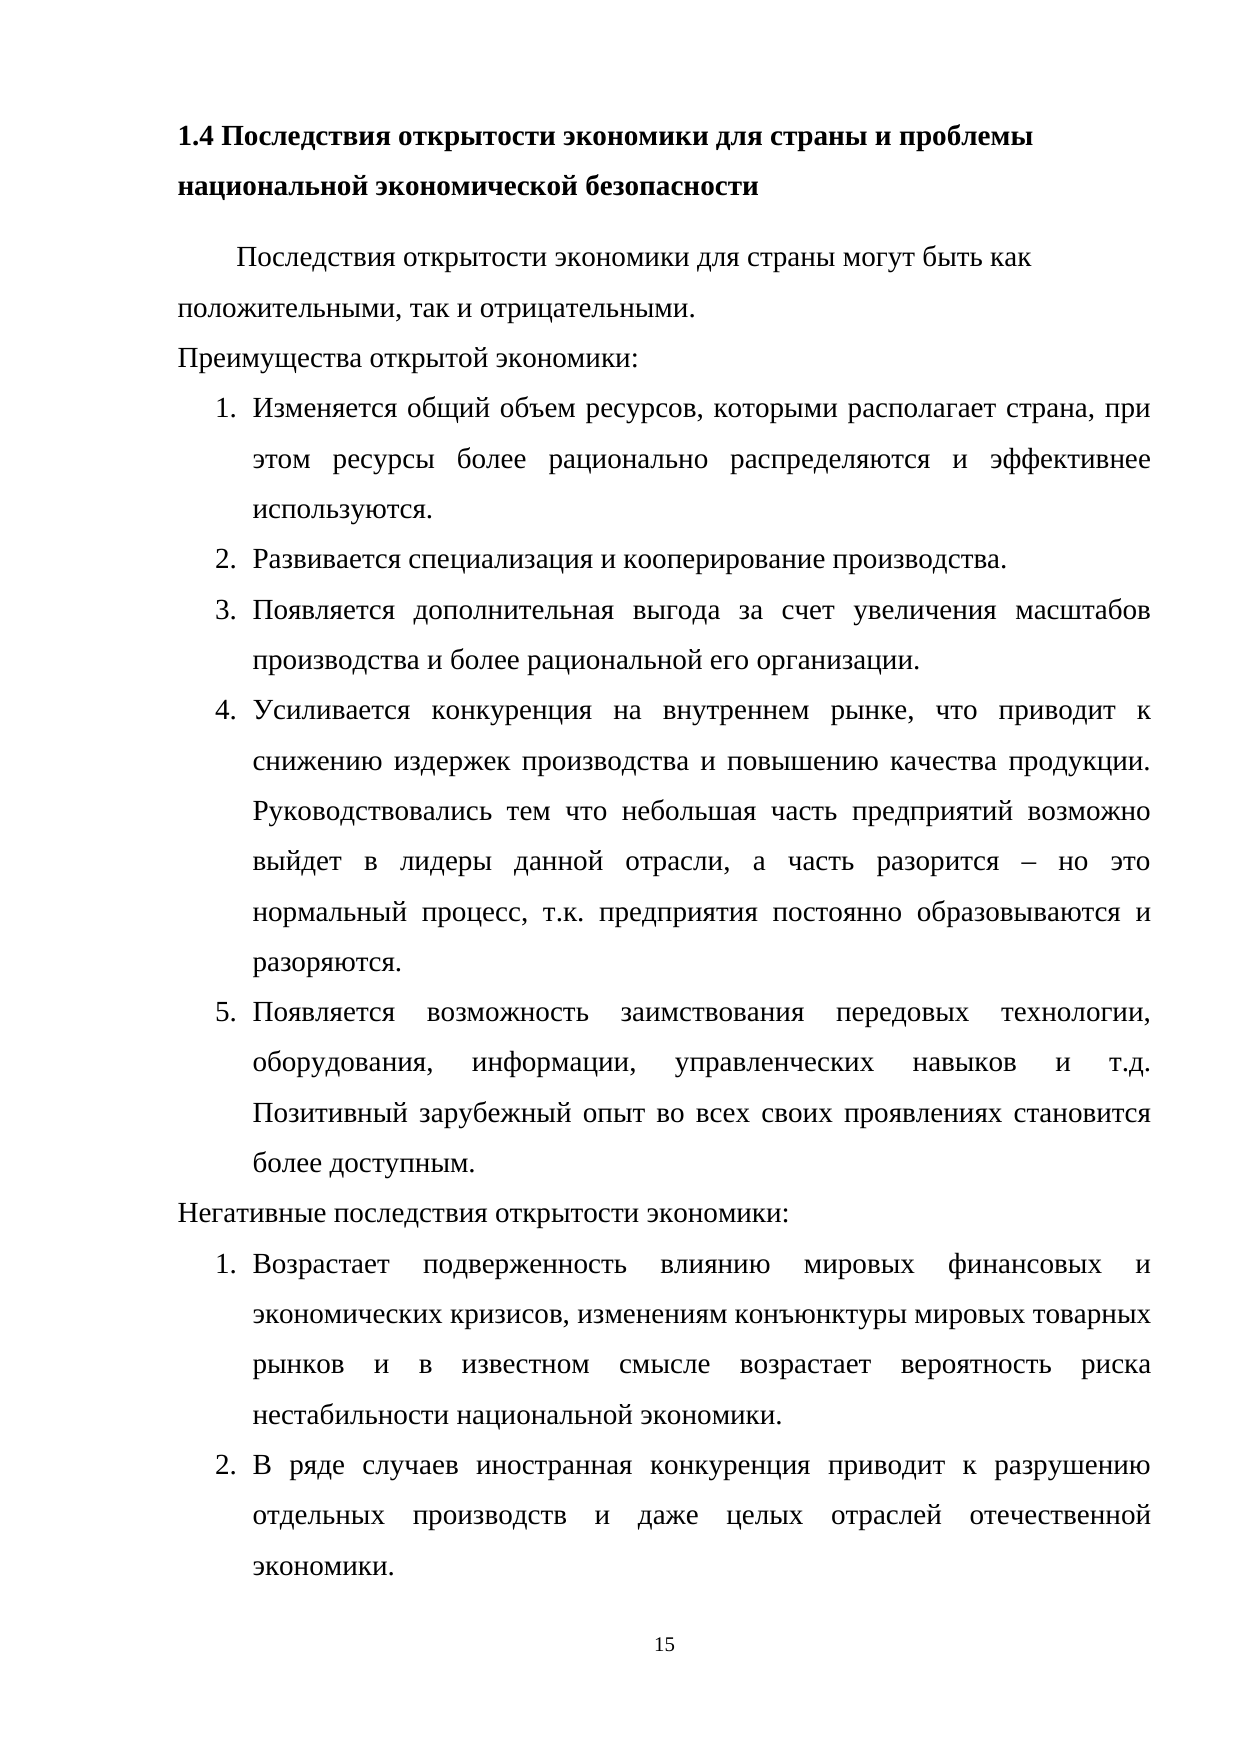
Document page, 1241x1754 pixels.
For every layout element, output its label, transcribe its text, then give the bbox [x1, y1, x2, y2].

list Появляется дополнительная выгода за счет увеличения масштабов производства и более рациональной его организации. [215, 592, 1152, 676]
text Негативные последствия открытости экономики: [177, 1196, 1152, 1229]
text 1.4 Последствия открытости экономики для страны и проблемы национальной экономической безопасности [177, 118, 1152, 202]
list Возрастает подверженность влиянию мировых финансовых и экономических кризисов, изменениям конъюнктуры мировых товарных рынков и в известном смысле возрастает вероятность риска нестабильности национальной экономики. [215, 1246, 1152, 1430]
text Преимущества открытой экономики: [177, 340, 1152, 374]
list Появляется возможность заимствования передовых технологии, оборудования, информации, управленческих навыков и т.д. Позитивный зарубежный опыт во всех своих проявлениях становится более доступным. [215, 994, 1152, 1179]
list В ряде случаев иностранная конкуренция приводит к разрушению отдельных производств и даже целых отраслей отечественной экономики. [215, 1447, 1152, 1581]
list Изменяется общий объем ресурсов, которыми располагает страна, при этом ресурсы более рационально распределяются и эффективнее используются. [215, 391, 1152, 525]
text Последствия открытости экономики для страны могут быть как положительными, так и отрицательными. [177, 239, 1152, 323]
list Развивается специализация и кооперирование производства. [215, 541, 1152, 575]
list Усиливается конкуренция на внутреннем рынке, что приводит к снижению издержек производства и повышению качества продукции. Руководствовались тем что небольшая часть предприятий возможно выйдет в лидеры данной отрасли, а часть разорится – но это нормальный процесс, т.к. предприятия постоянно образовываются и разоряются. [215, 692, 1152, 977]
